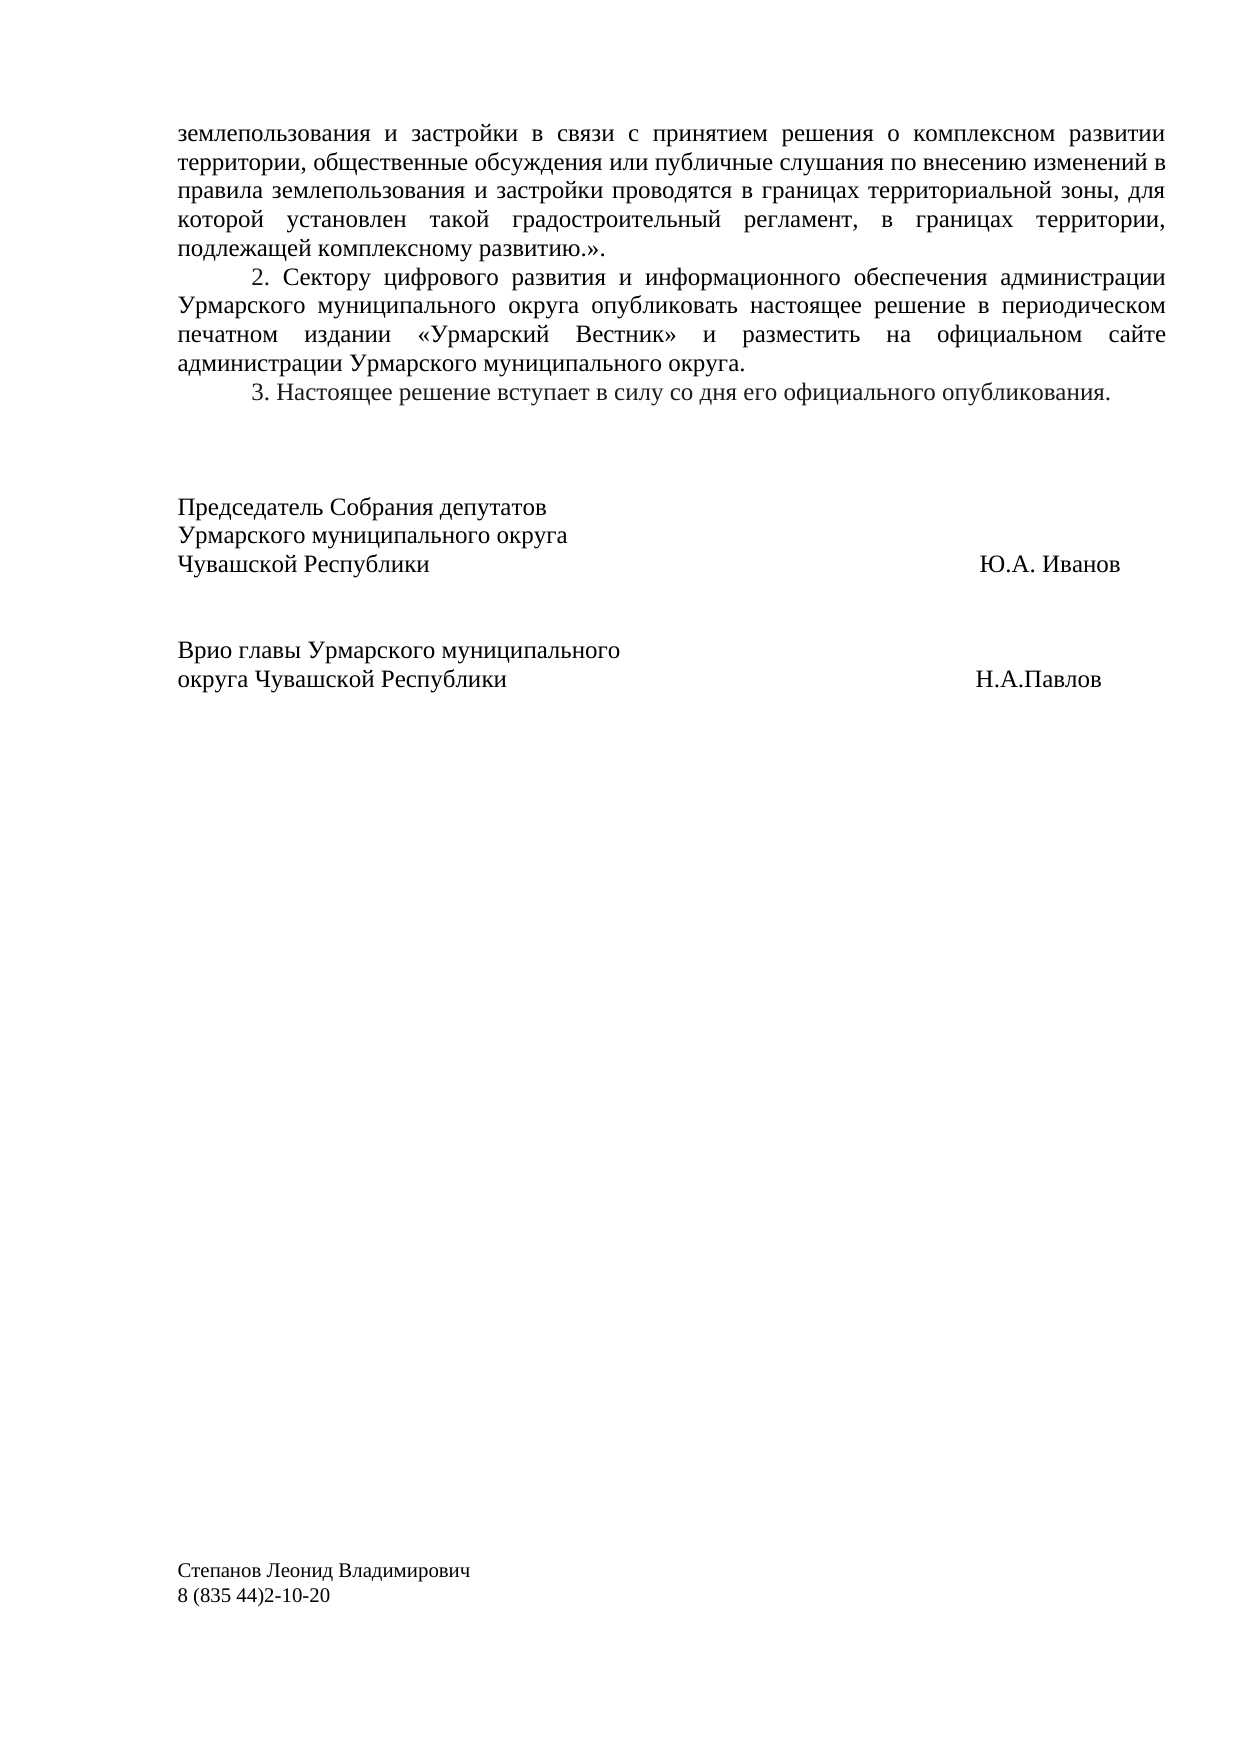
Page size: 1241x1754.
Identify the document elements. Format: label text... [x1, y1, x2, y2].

text 2. Сектору цифрового развития и информационного обеспечения администрации Урмарского муниципального округа опубликовать настоящее решение в периодическом печатном издании «Урмарский Вестник» и разместить на официальном сайте администрации Урмарского муниципального округа. [177, 262, 1167, 377]
text Председатель Собрания депутатов [177, 492, 1167, 521]
text Степанов Леонид Владимирович [177, 1558, 1167, 1582]
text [177, 118, 1167, 262]
text Врио главы Урмарского муниципального [177, 636, 1167, 664]
text округа Чувашской Республики Н.А.Павлов [177, 664, 1167, 693]
text Чувашской Республики Ю.А. Иванов [177, 549, 1167, 578]
text Урмарского муниципального округа [177, 521, 1167, 549]
text 8 (835 44)2-10-20 [177, 1582, 1167, 1607]
text 3. Настоящее решение вступает в силу со дня его официального опубликования. [177, 377, 1167, 406]
